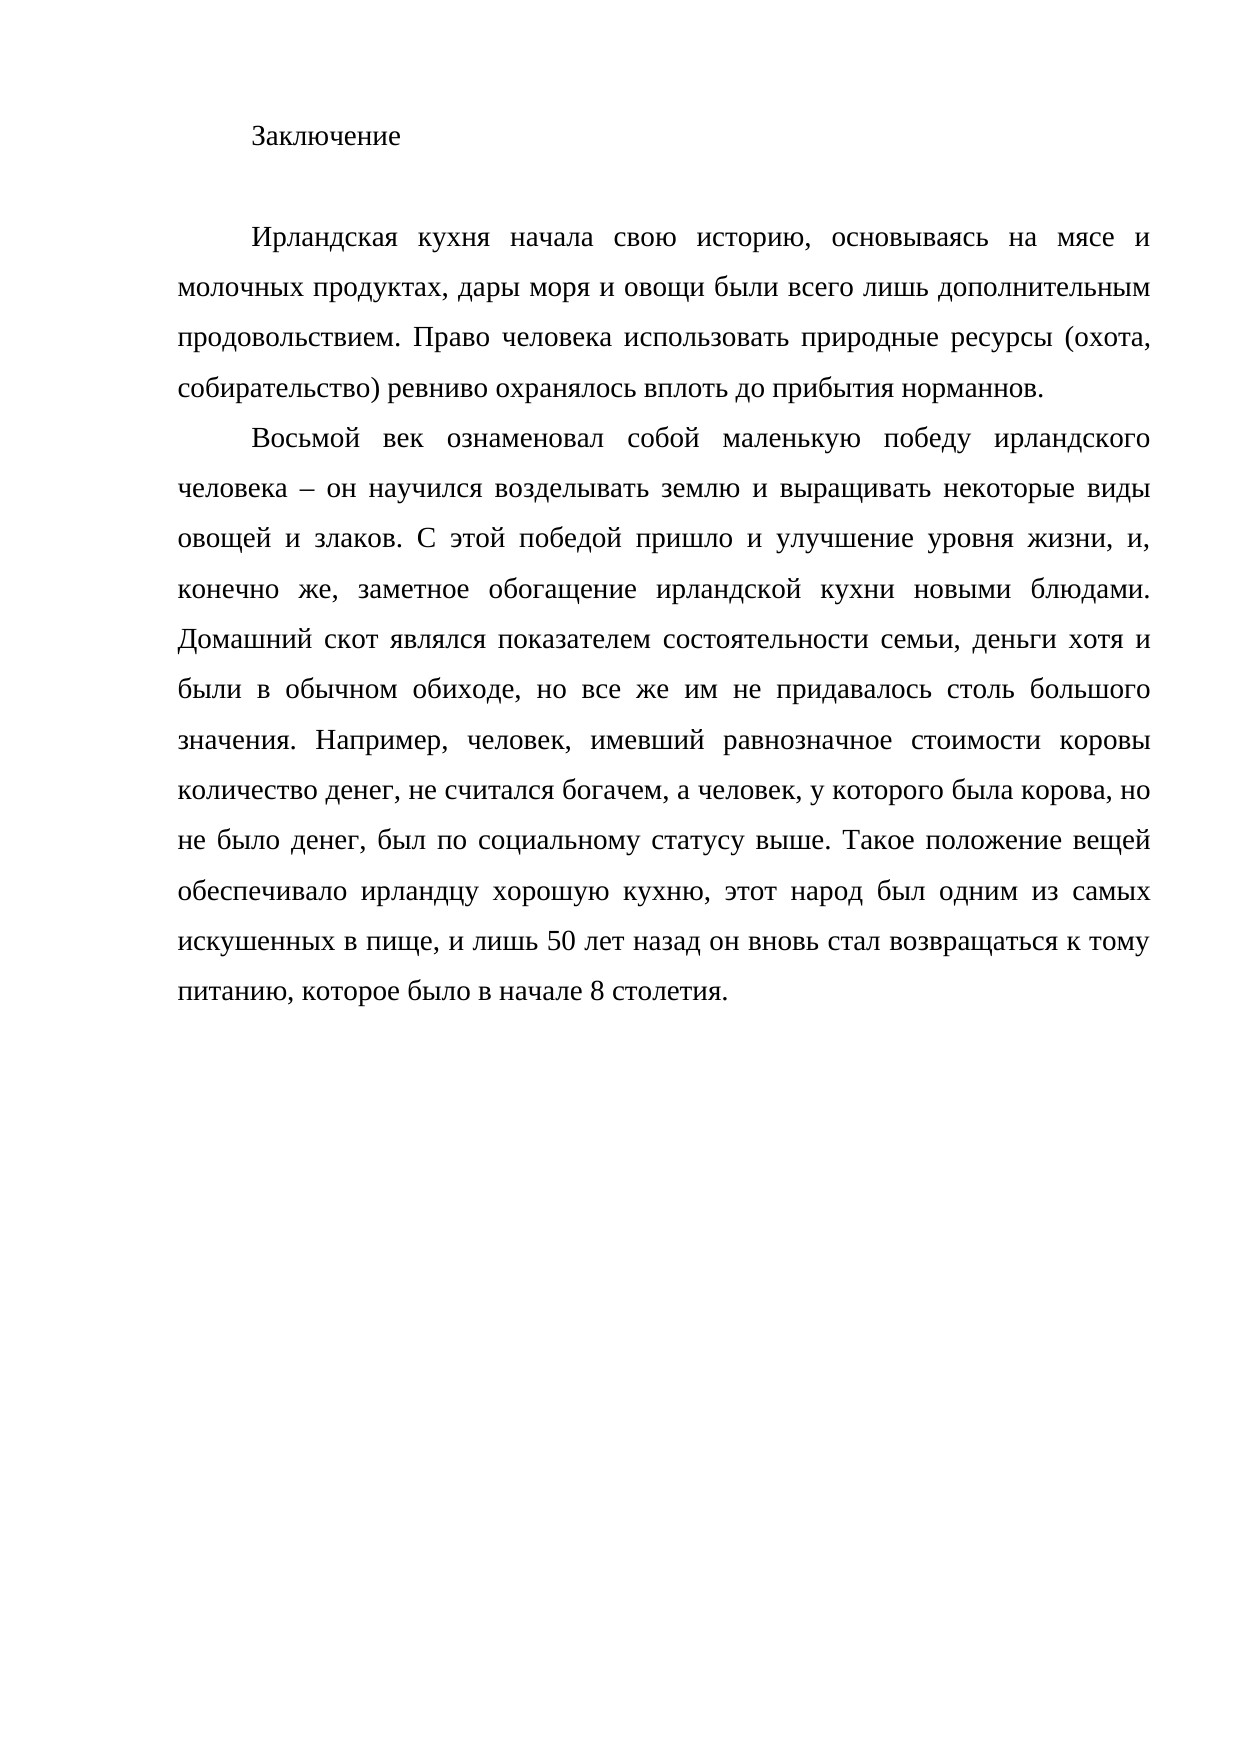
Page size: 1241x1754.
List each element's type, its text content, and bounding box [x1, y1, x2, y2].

text Восьмой век ознаменовал собой маленькую победу ирландского человека – он научился возделывать землю и выращивать некоторые виды овощей и злаков. С этой победой пришло и улучшение уровня жизни, и, конечно же, заметное обогащение ирландской кухни новыми блюдами. Домашний скот являлся показателем состоятельности семьи, деньги хотя и были в обычном обиходе, но все же им не придавалось столь большого значения. Например, человек, имевший равнозначное стоимости коровы количество денег, не считался богачем, а человек, у которого была корова, но не было денег, был по социальному статусу выше. Такое положение вещей обеспечивало ирландцу хорошую кухню, этот народ был одним из самых искушенных в пище, и лишь 50 лет назад он вновь стал возвращаться к тому питанию, которое было в начале 8 столетия. [177, 420, 1152, 1007]
subtitle Заключение [177, 118, 1152, 152]
text Ирландская кухня начала свою историю, основываясь на мясе и молочных продуктах, дары моря и овощи были всего лишь дополнительным продовольствием. Право человека использовать природные ресурсы (охота, собирательство) ревниво охранялось вплоть до прибытия норманнов. [177, 219, 1152, 403]
